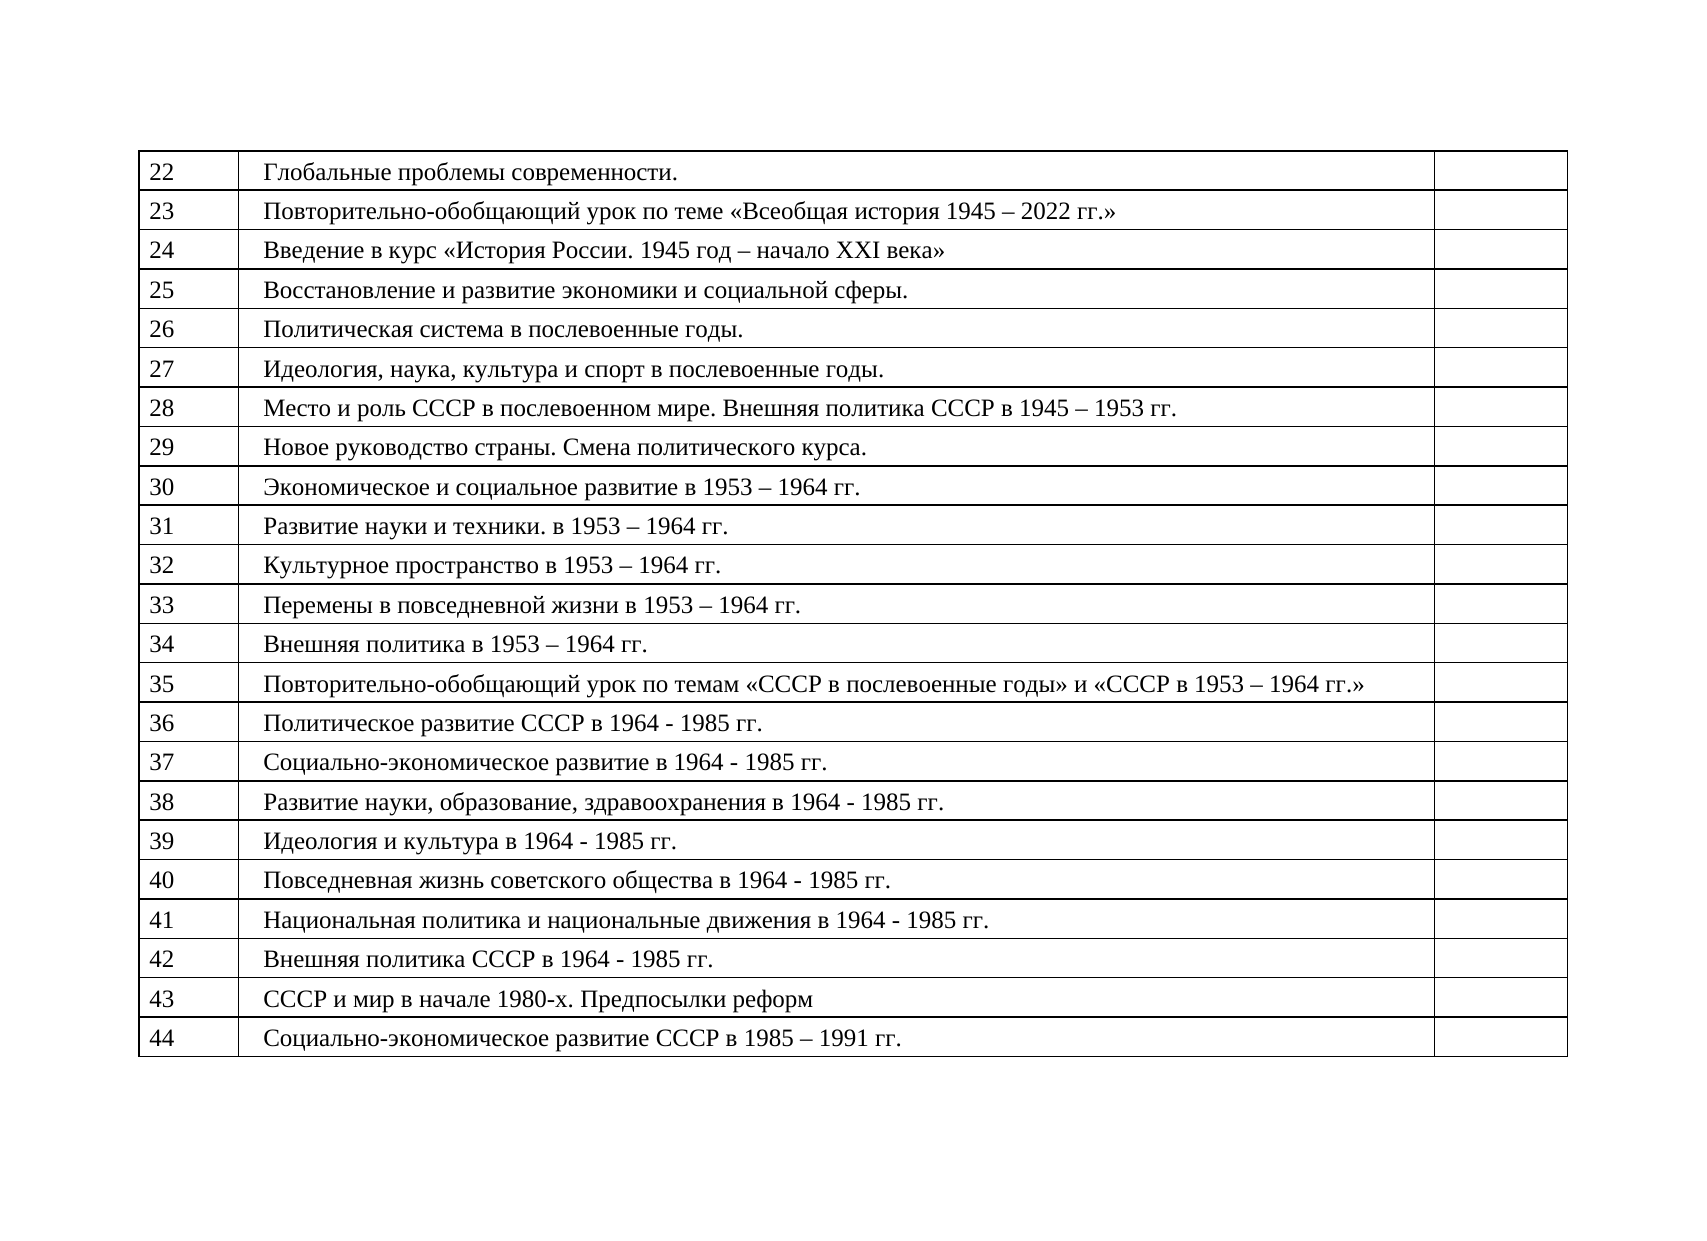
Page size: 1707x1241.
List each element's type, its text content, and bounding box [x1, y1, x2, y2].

table_cell 26 [140, 309, 238, 347]
table_cell Повторительно-обобщающий урок по темам «СССР в послевоенные годы» и «СССР в 1953 – 1964 гг.» [239, 663, 1434, 701]
table_cell Новое руководство страны. Смена политического курса. [239, 427, 1434, 465]
table_cell [1435, 270, 1567, 307]
table_cell 43 [140, 978, 238, 1016]
table_cell СССР и мир в начале 1980-х. Предпосылки реформ [239, 978, 1434, 1016]
table_cell Культурное пространство в 1953 – 1964 гг. [239, 545, 1434, 583]
table_cell [1435, 1018, 1567, 1056]
table_cell 24 [140, 230, 238, 268]
table_cell [1435, 467, 1567, 504]
table_cell Национальная политика и национальные движения в 1964 - 1985 гг. [239, 900, 1434, 937]
table_cell [1435, 427, 1567, 465]
table_cell Внешняя политика СССР в 1964 - 1985 гг. [239, 939, 1434, 977]
table_cell [1435, 939, 1567, 977]
table_cell 25 [140, 270, 238, 307]
table_cell 35 [140, 663, 238, 701]
table_cell [1435, 585, 1567, 622]
table_cell 42 [140, 939, 238, 977]
table_cell [1435, 230, 1567, 268]
table_cell 37 [140, 742, 238, 780]
table_cell Перемены в повседневной жизни в 1953 – 1964 гг. [239, 585, 1434, 622]
table_cell 30 [140, 467, 238, 504]
table_cell 32 [140, 545, 238, 583]
table_cell 39 [140, 821, 238, 859]
table_cell [1435, 309, 1567, 347]
table_cell [1435, 663, 1567, 701]
table_cell 40 [140, 860, 238, 898]
table_cell [1435, 821, 1567, 859]
table_cell 22 [140, 152, 238, 189]
table_cell Внешняя политика в 1953 – 1964 гг. [239, 624, 1434, 662]
table_cell [1435, 742, 1567, 780]
table_cell 33 [140, 585, 238, 622]
table_cell Восстановление и развитие экономики и социальной сферы. [239, 270, 1434, 307]
table_cell [1435, 978, 1567, 1016]
table_cell [1435, 191, 1567, 229]
table_cell 23 [140, 191, 238, 229]
table_cell 29 [140, 427, 238, 465]
table_cell Социально-экономическое развитие СССР в 1985 – 1991 гг. [239, 1018, 1434, 1056]
table_cell Политическая система в послевоенные годы. [239, 309, 1434, 347]
table_cell Повседневная жизнь советского общества в 1964 - 1985 гг. [239, 860, 1434, 898]
table_cell 34 [140, 624, 238, 662]
table_cell 36 [140, 703, 238, 741]
table_cell [1435, 506, 1567, 544]
table_cell 28 [140, 388, 238, 426]
table_cell Политическое развитие СССР в 1964 - 1985 гг. [239, 703, 1434, 741]
table_cell Развитие науки и техники. в 1953 – 1964 гг. [239, 506, 1434, 544]
table_cell Идеология и культура в 1964 - 1985 гг. [239, 821, 1434, 859]
table_cell Введение в курс «История России. 1945 год – начало ХХI века» [239, 230, 1434, 268]
table_cell [1435, 860, 1567, 898]
table_cell [1435, 624, 1567, 662]
table_cell 31 [140, 506, 238, 544]
table_cell [1435, 782, 1567, 819]
table_cell Идеология, наука, культура и спорт в послевоенные годы. [239, 348, 1434, 386]
table_cell [1435, 703, 1567, 741]
table_cell 41 [140, 900, 238, 937]
table_cell [1435, 545, 1567, 583]
table_cell 44 [140, 1018, 238, 1056]
table_cell Место и роль СССР в послевоенном мире. Внешняя политика СССР в 1945 – 1953 гг. [239, 388, 1434, 426]
table_cell 38 [140, 782, 238, 819]
table_cell Развитие науки, образование, здравоохранения в 1964 - 1985 гг. [239, 782, 1434, 819]
table_cell [1435, 388, 1567, 426]
table_cell [1435, 900, 1567, 937]
table_cell Глобальные проблемы современности. [239, 152, 1434, 189]
table_cell Экономическое и социальное развитие в 1953 – 1964 гг. [239, 467, 1434, 504]
table_cell [1435, 152, 1567, 189]
table_cell 27 [140, 348, 238, 386]
table_cell [1435, 348, 1567, 386]
table_cell Повторительно-обобщающий урок по теме «Всеобщая история 1945 – 2022 гг.» [239, 191, 1434, 229]
table_cell Социально-экономическое развитие в 1964 - 1985 гг. [239, 742, 1434, 780]
